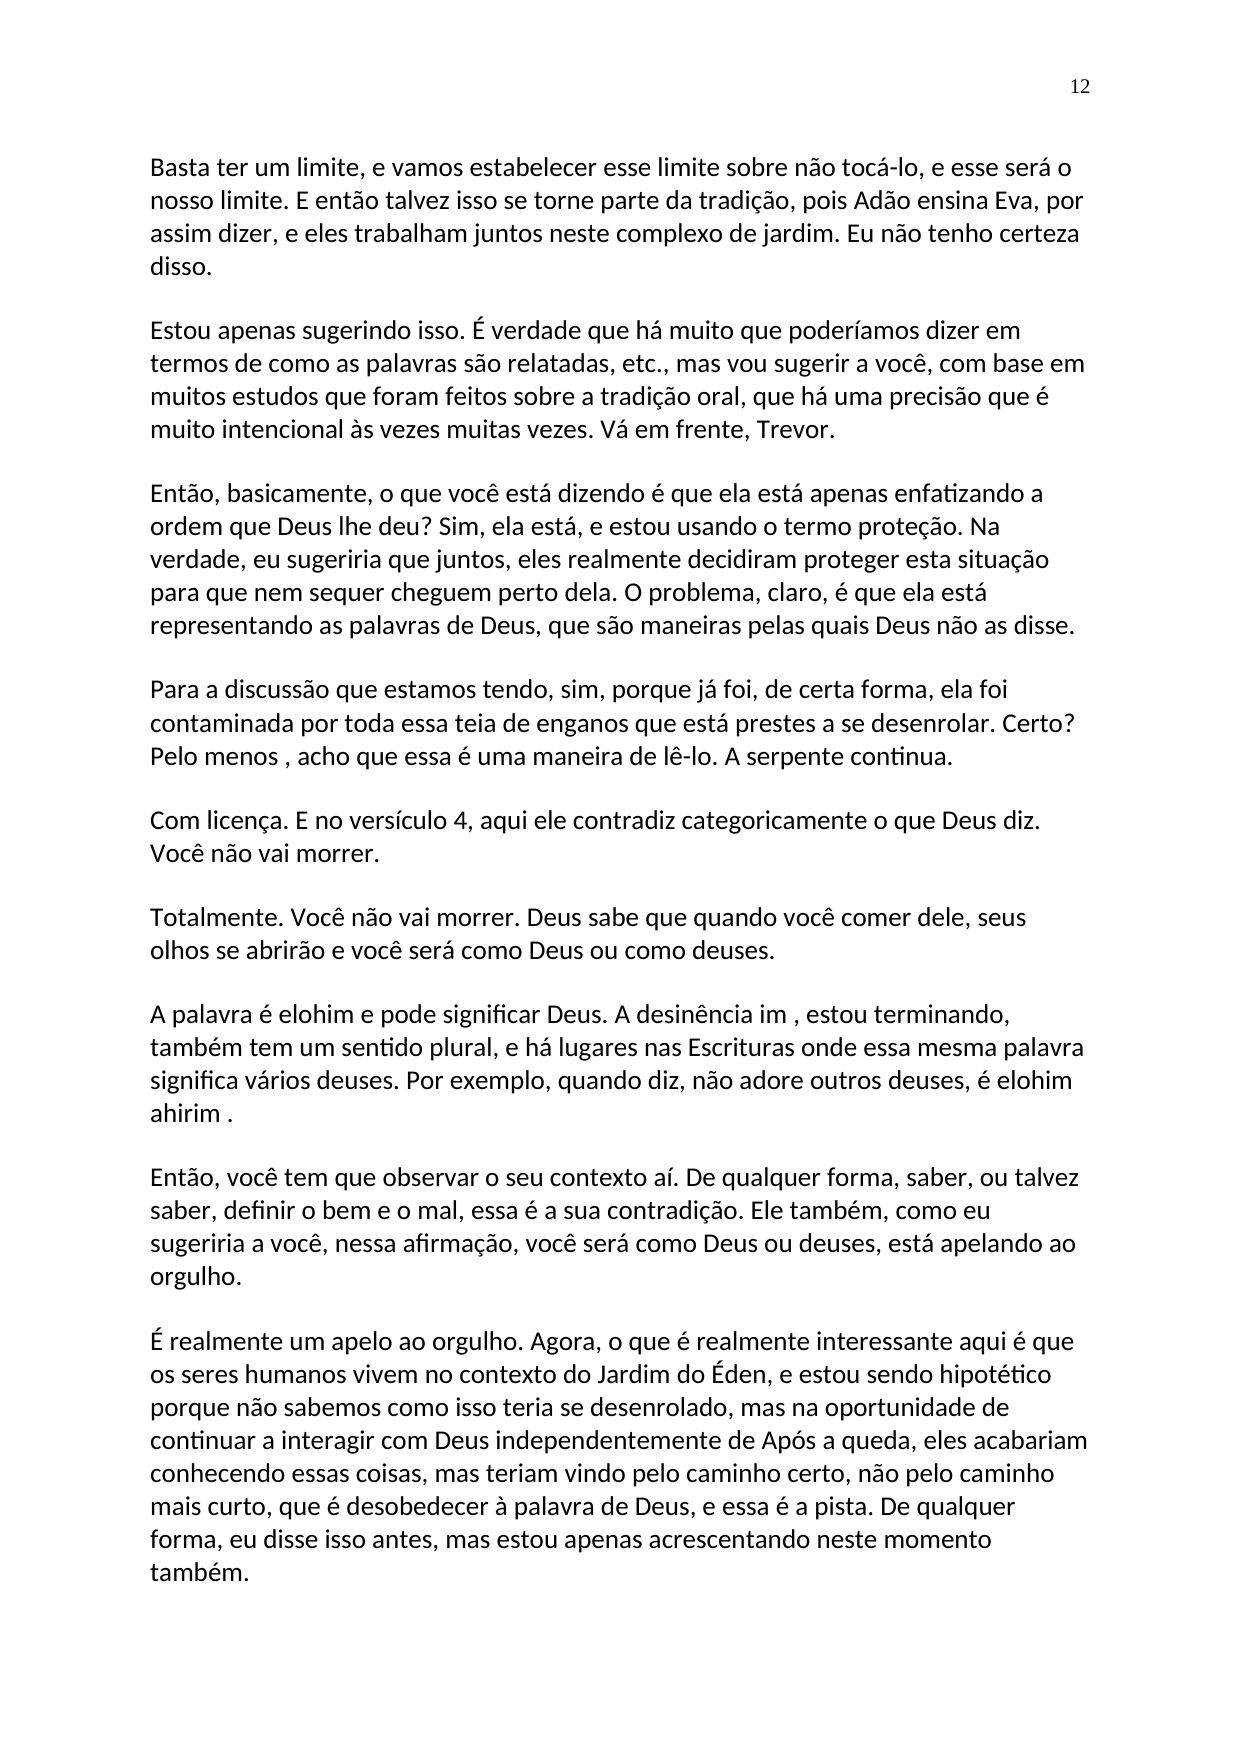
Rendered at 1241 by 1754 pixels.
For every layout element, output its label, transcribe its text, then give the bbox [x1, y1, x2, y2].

text Então, você tem que observar o seu contexto aí. De qualquer forma, saber, ou talvez saber, definir o bem e o mal, essa é a sua contradição. Ele também, como eu sugeriria a você, nessa afirmação, você será como Deus ou deuses, está apelando ao orgulho. [150, 1161, 1090, 1293]
text Então, basicamente, o que você está dizendo é que ela está apenas enfatizando a ordem que Deus lhe deu? Sim, ela está, e estou usando o termo proteção. Na verdade, eu sugeriria que juntos, eles realmente decidiram proteger esta situação para que nem sequer cheguem perto dela. O problema, claro, é que ela está representando as palavras de Deus, que são maneiras pelas quais Deus não as disse. [150, 476, 1090, 642]
text Estou apenas sugerindo isso. É verdade que há muito que poderíamos dizer em termos de como as palavras são relatadas, etc., mas vou sugerir a você, com base em muitos estudos que foram feitos sobre a tradição oral, que há uma precisão que é muito intencional às vezes muitas vezes. Vá em frente, Trevor. [150, 313, 1090, 445]
text Com licença. E no versículo 4, aqui ele contradiz categoricamente o que Deus diz. Você não vai morrer. [150, 803, 1090, 869]
text Totalmente. Você não vai morrer. Deus sabe que quando você comer dele, seus olhos se abrirão e você será como Deus ou como deuses. [150, 900, 1090, 966]
text É realmente um apelo ao orgulho. Agora, o que é realmente interessante aqui é que os seres humanos vivem no contexto do Jardim do Éden, e estou sendo hipotético porque não sabemos como isso teria se desenrolado, mas na oportunidade de continuar a interagir com Deus independentemente de Após a queda, eles acabariam conhecendo essas coisas, mas teriam vindo pelo caminho certo, não pelo caminho mais curto, que é desobedecer à palavra de Deus, e essa é a pista. De qualquer forma, eu disse isso antes, mas estou apenas acrescentando neste momento também. [150, 1324, 1090, 1588]
text A palavra é elohim e pode significar Deus. A desinência im , estou terminando, também tem um sentido plural, e há lugares nas Escrituras onde essa mesma palavra significa vários deuses. Por exemplo, quando diz, não adore outros deuses, é elohim ahirim . [150, 997, 1090, 1129]
text Basta ter um limite, e vamos estabelecer esse limite sobre não tocá-lo, e esse será o nosso limite. E então talvez isso se torne parte da tradição, pois Adão ensina Eva, por assim dizer, e eles trabalham juntos neste complexo de jardim. Eu não tenho certeza disso. [150, 150, 1090, 282]
text Para a discussão que estamos tendo, sim, porque já foi, de certa forma, ela foi contaminada por toda essa teia de enganos que está prestes a se desenrolar. Certo? Pelo menos , acho que essa é uma maneira de lê-lo. A serpente continua. [150, 673, 1090, 772]
